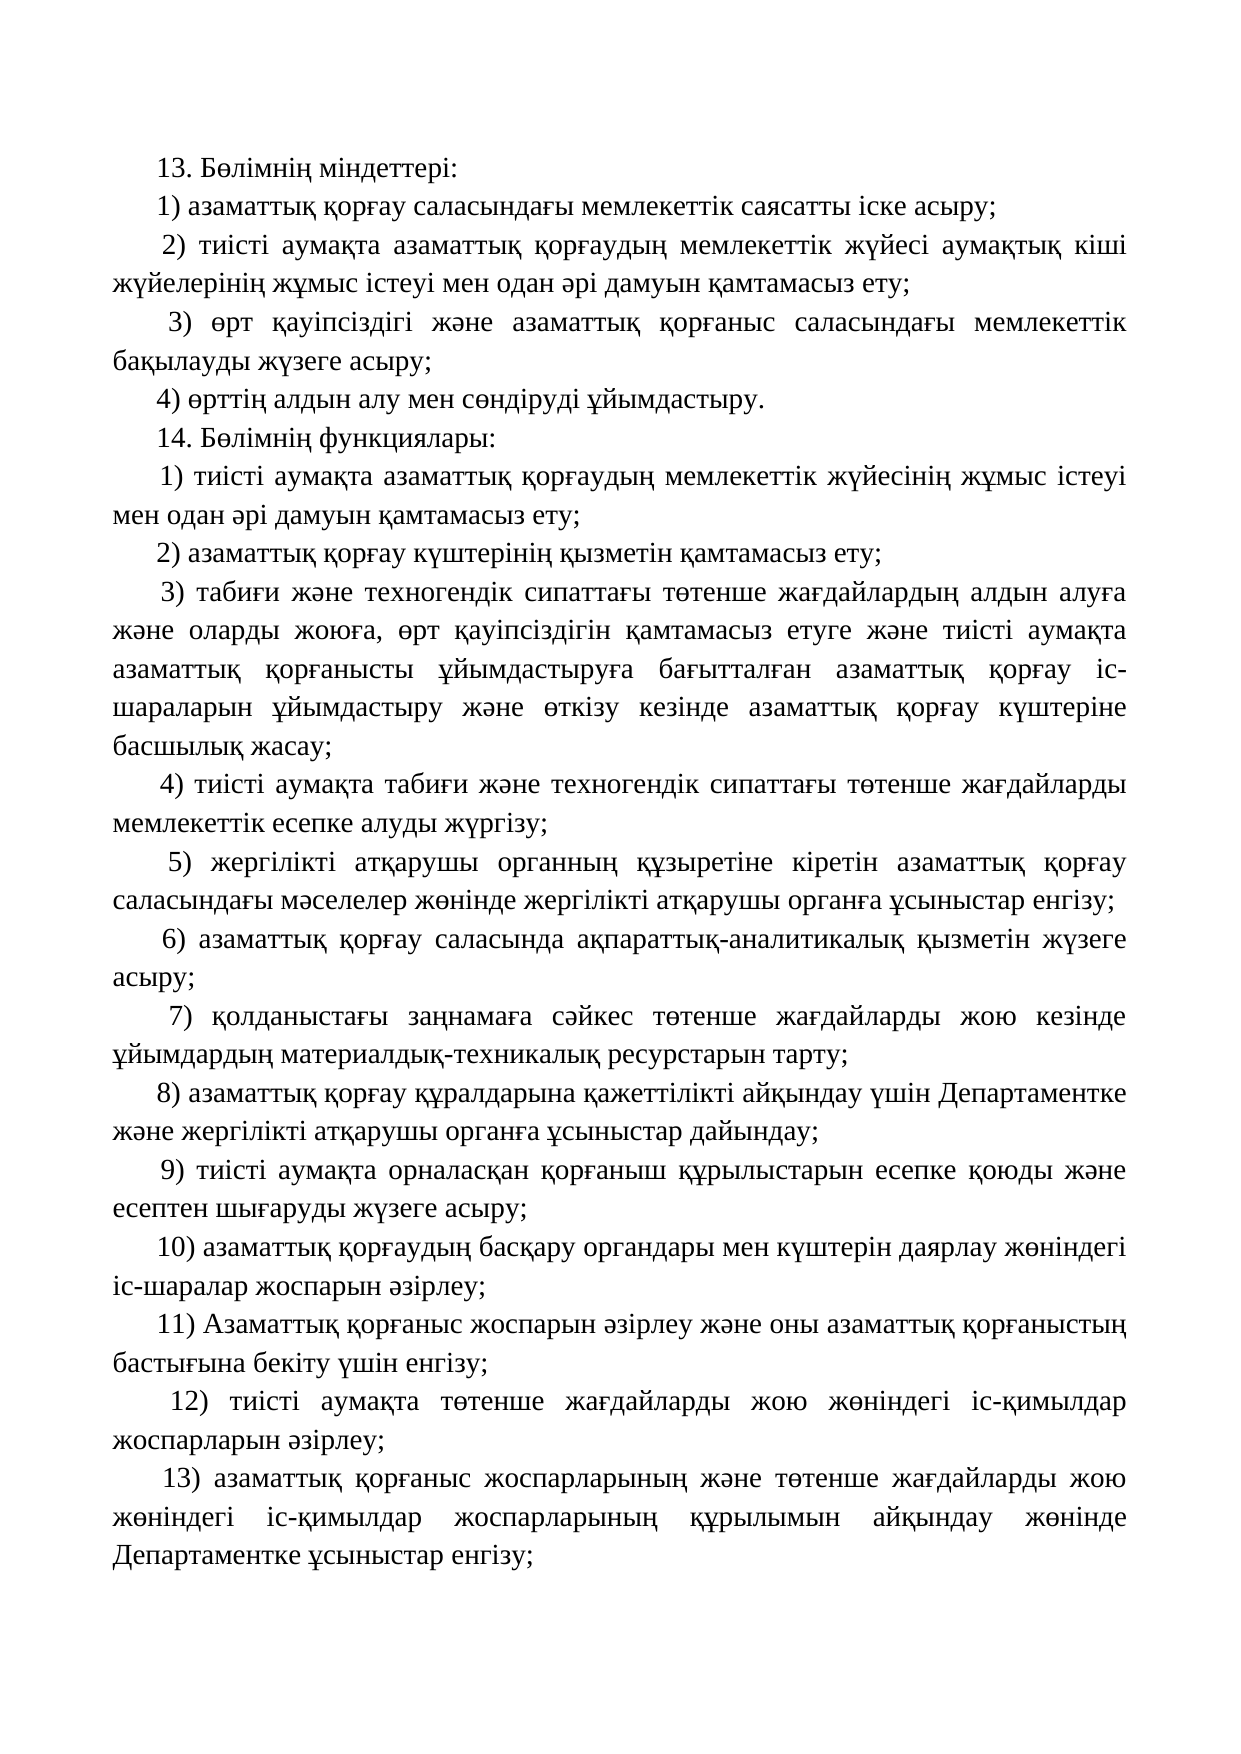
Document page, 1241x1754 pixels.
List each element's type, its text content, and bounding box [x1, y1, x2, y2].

text 4) өрттің алдын алу мен сөндіруді ұйымдастыру. [112, 381, 1128, 415]
text 10) азаматтық қорғаудың басқару органдары мен күштерін даярлау жөніндегі іс-шаралар жоспарын әзірлеу; [112, 1229, 1128, 1301]
text 6) азаматтық қорғау саласында ақпараттық-аналитикалық қызметін жүзеге асыру; [112, 921, 1128, 993]
text 3) табиғи және техногендік сипаттағы төтенше жағдайлардың алдын алуға және оларды жоюға, өрт қауіпсіздігін қамтамасыз етуге және тиісті аумақта азаматтық қорғанысты ұйымдастыруға бағытталған азаматтық қорғау іс-шараларын ұйымдастыру және өткізу кезінде азаматтық қорғау күштеріне басшылық жасау; [112, 574, 1128, 762]
text 7) қолданыстағы заңнамаға сәйкес төтенше жағдайларды жою кезінде ұйымдардың материалдық-техникалық ресурстарын тарту; [112, 998, 1128, 1070]
text 12) тиісті аумақта төтенше жағдайларды жою жөніндегі іс-қимылдар жоспарларын әзірлеу; [112, 1383, 1128, 1455]
text 14. Бөлімнің функциялары: [112, 420, 1128, 453]
text 1) азаматтық қорғау саласындағы мемлекеттік саясатты іске асыру; [112, 188, 1128, 222]
text 8) азаматтық қорғау құралдарына қажеттілікті айқындау үшін Департаментке және жергілікті атқарушы органға ұсыныстар дайындау; [112, 1075, 1128, 1147]
text 13. Бөлімнің міндеттері: [112, 150, 1128, 183]
text 5) жергілікті атқарушы органның құзыретіне кіретін азаматтық қорғау саласындағы мәселелер жөнінде жергілікті атқарушы органға ұсыныстар енгізу; [112, 844, 1128, 916]
text 3) өрт қауіпсіздігі және азаматтық қорғаныс саласындағы мемлекеттік бақылауды жүзеге асыру; [112, 304, 1128, 376]
text 1) тиісті аумақта азаматтық қорғаудың мемлекеттік жүйесінің жұмыс істеуі мен одан әрі дамуын қамтамасыз ету; [112, 458, 1128, 530]
text 2) азаматтық қорғау күштерінің қызметін қамтамасыз ету; [112, 535, 1128, 569]
text 4) тиісті аумақта табиғи және техногендік сипаттағы төтенше жағдайларды мемлекеттік есепке алуды жүргізу; [112, 767, 1128, 839]
text 2) тиісті аумақта азаматтық қорғаудың мемлекеттік жүйесі аумақтық кіші жүйелерінің жұмыс істеуі мен одан әрі дамуын қамтамасыз ету; [112, 227, 1128, 299]
text 13) азаматтық қорғаныс жоспарларының және төтенше жағдайларды жою жөніндегі іс-қимылдар жоспарларының құрылымын айқындау жөнінде Департаментке ұсыныстар енгізу; [112, 1460, 1128, 1571]
text 11) Азаматтық қорғаныс жоспарын әзірлеу және оны азаматтық қорғаныстың бастығына бекіту үшін енгізу; [112, 1306, 1128, 1378]
text 9) тиісті аумақта орналасқан қорғаныш құрылыстарын есепке қоюды және есептен шығаруды жүзеге асыру; [112, 1152, 1128, 1224]
